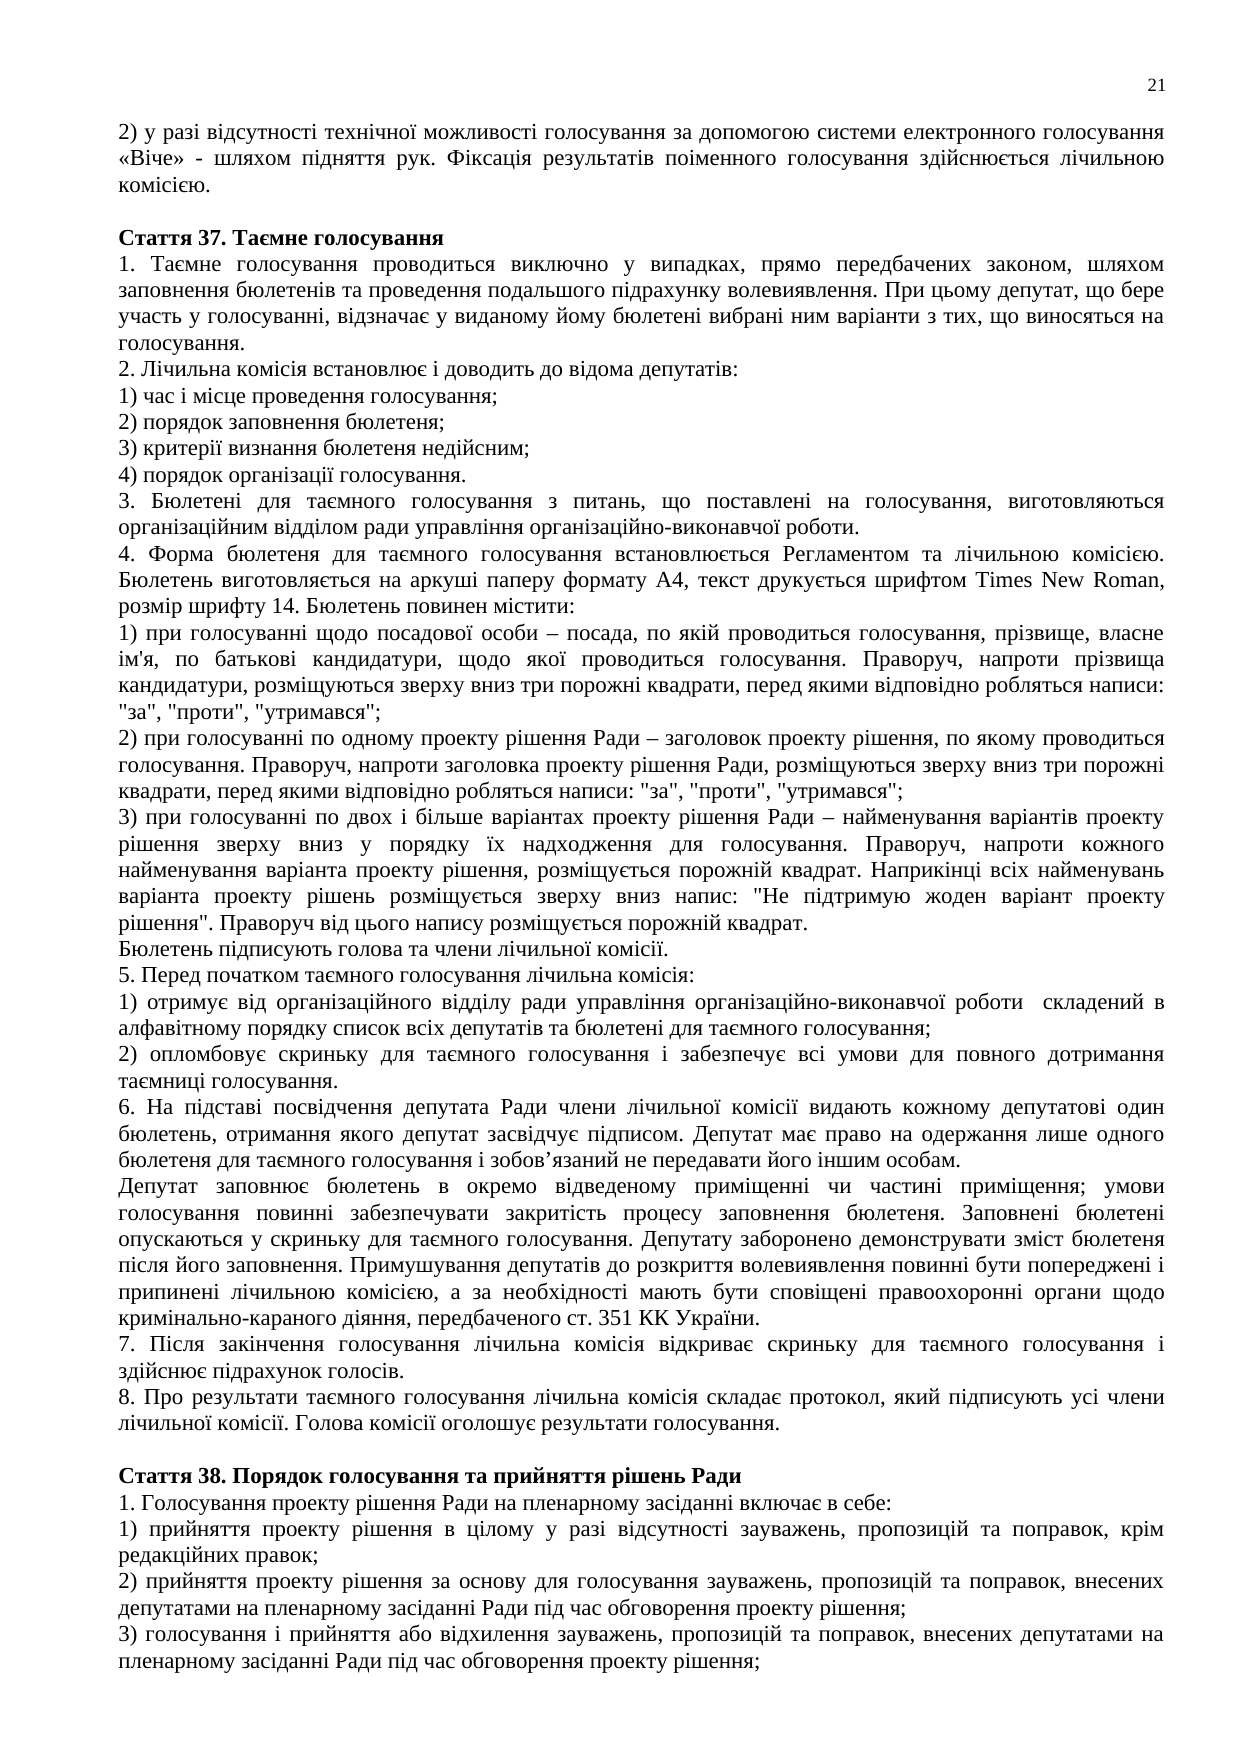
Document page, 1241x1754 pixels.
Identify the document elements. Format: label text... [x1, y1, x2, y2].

text Стаття 38. Порядок голосування та прийняття рішень Ради [118, 1462, 1166, 1488]
text 1) отримує від організаційного відділу ради управління організаційно-виконавчої роботи складений в алфавітному порядку список всіх депутатів та бюлетені для таємного голосування; [118, 988, 1166, 1041]
text Стаття 37. Таємне голосування [118, 223, 1166, 250]
text 2. Лічильна комісія встановлює і доводить до відома депутатів: [118, 355, 1166, 382]
text 2) у разі відсутності технічної можливості голосування за допомогою системи електронного голосування «Віче» - шляхом підняття рук. Фіксація результатів поіменного голосування здійснюється лічильною комісією. [118, 118, 1166, 197]
text Бюлетень підписують голова та члени лічильної комісії. [118, 935, 1166, 961]
text 3) при голосуванні по двох і більше варіантах проекту рішення Ради – найменування варіантів проекту рішення зверху вниз у порядку їх надходження для голосування. Праворуч, напроти кожного найменування варіанта проекту рішення, розміщується порожній квадрат. Наприкінці всіх найменувань варіанта проекту рішень розміщується зверху вниз напис: "Не підтримую жоден варіант проекту рішення". Праворуч від цього напису розміщується порожній квадрат. [118, 803, 1166, 935]
text 3) критерії визнання бюлетеня недійсним; [118, 434, 1166, 461]
text 4. Форма бюлетеня для таємного голосування встановлюється Регламентом та лічильною комісією. Бюлетень виготовляється на аркуші паперу формату А4, текст друкується шрифтом Times New Roman, розмір шрифту 14. Бюлетень повинен містити: [118, 540, 1166, 619]
text 1) час і місце проведення голосування; [118, 382, 1166, 408]
text 1) при голосуванні щодо посадової особи – посада, по якій проводиться голосування, прізвище, власне ім'я, по батькові кандидатури, щодо якої проводиться голосування. Праворуч, напроти прізвища кандидатури, розміщуються зверху вниз три порожні квадрати, перед якими відповідно робляться написи: "за", "проти", "утримався"; [118, 619, 1166, 724]
text 1. Таємне голосування проводиться виключно у випадках, прямо передбачених законом, шляхом заповнення бюлетенів та проведення подальшого підрахунку волевиявлення. При цьому депутат, що бере участь у голосуванні, відзначає у виданому йому бюлетені вибрані ним варіанти з тих, що виносяться на голосування. [118, 250, 1166, 355]
text 5. Перед початком таємного голосування лічильна комісія: [118, 961, 1166, 988]
text 3) голосування і прийняття або відхилення зауважень, пропозицій та поправок, внесених депутатами на пленарному засіданні Ради під час обговорення проекту рішення; [118, 1620, 1166, 1673]
text 1) прийняття проекту рішення в цілому у разі відсутності зауважень, пропозицій та поправок, крім редакційних правок; [118, 1515, 1166, 1568]
text 8. Про результати таємного голосування лічильна комісія складає протокол, який підписують усі члени лічильної комісії. Голова комісії оголошує результати голосування. [118, 1383, 1166, 1436]
text 3. Бюлетені для таємного голосування з питань, що поставлені на голосування, виготовляються організаційним відділом ради управління організаційно-виконавчої роботи. [118, 487, 1166, 540]
text 7. Після закінчення голосування лічильна комісія відкриває скриньку для таємного голосування і здійснює підрахунок голосів. [118, 1330, 1166, 1383]
text 2) прийняття проекту рішення за основу для голосування зауважень, пропозицій та поправок, внесених депутатами на пленарному засіданні Ради під час обговорення проекту рішення; [118, 1568, 1166, 1620]
text 2) опломбовує скриньку для таємного голосування і забезпечує всі умови для повного дотримання таємниці голосування. [118, 1041, 1166, 1093]
text Депутат заповнює бюлетень в окремо відведеному приміщенні чи частині приміщення; умови голосування повинні забезпечувати закритість процесу заповнення бюлетеня. Заповнені бюлетені опускаються у скриньку для таємного голосування. Депутату заборонено демонструвати зміст бюлетеня після його заповнення. Примушування депутатів до розкриття волевиявлення повинні бути попереджені і припинені лічильною комісією, а за необхідності мають бути сповіщені правоохоронні органи щодо кримінально-караного діяння, передбаченого ст. 351 КК України. [118, 1172, 1166, 1330]
text 2) при голосуванні по одному проекту рішення Ради – заголовок проекту рішення, по якому проводиться голосування. Праворуч, напроти заголовка проекту рішення Ради, розміщуються зверху вниз три порожні квадрати, перед якими відповідно робляться написи: "за", "проти", "утримався"; [118, 724, 1166, 803]
text 2) порядок заповнення бюлетеня; [118, 408, 1166, 434]
text 4) порядок організації голосування. [118, 461, 1166, 487]
text 6. На підставі посвідчення депутата Ради члени лічильної комісії видають кожному депутатові один бюлетень, отримання якого депутат засвідчує підписом. Депутат має право на одержання лише одного бюлетеня для таємного голосування і зобов’язаний не передавати його іншим особам. [118, 1093, 1166, 1172]
text 1. Голосування проекту рішення Ради на пленарному засіданні включає в себе: [118, 1488, 1166, 1515]
